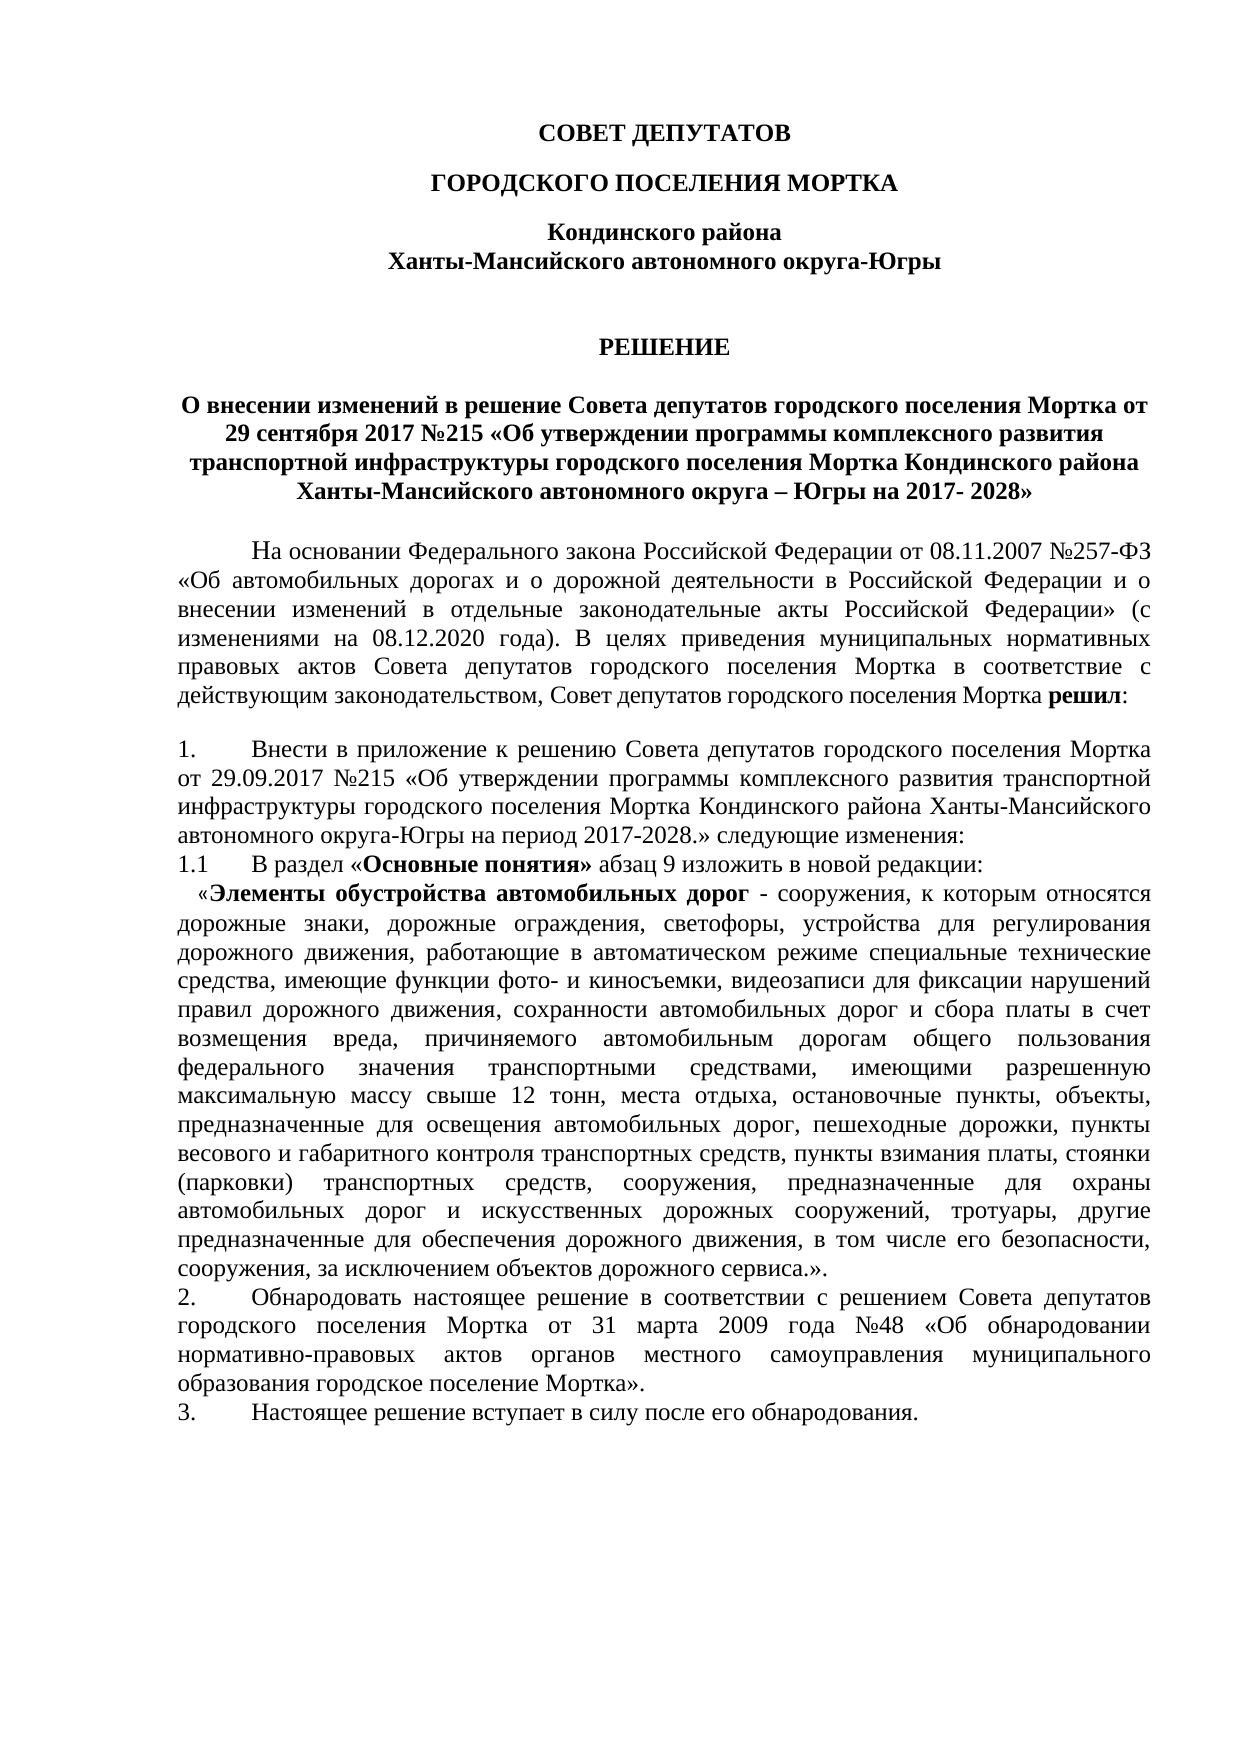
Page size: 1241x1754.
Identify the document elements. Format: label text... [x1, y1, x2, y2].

text На основании Федерального закона Российской Федерации от 08.11.2007 №257-ФЗ «Об автомобильных дорогах и о дорожной деятельности в Российской Федерации и о внесении изменений в отдельные законодательные акты Российской Федерации» (с изменениями на 08.12.2020 года). В целях приведения муниципальных нормативных правовых актов Совета депутатов городского поселения Мортка в соответствие с действующим законодательством, Совет депутатов городского поселения Мортка решил: [177, 534, 1152, 709]
text ГОРОДСКОГО ПОСЕЛЕНИЯ МОРТКА [177, 168, 1152, 196]
text 1.1 В раздел «Основные понятия» абзац 9 изложить в новой редакции: [177, 849, 1152, 878]
text СОВЕТ ДЕПУТАТОВ [177, 118, 1152, 147]
text РЕШЕНИЕ [177, 332, 1152, 361]
text Кондинского района [177, 217, 1152, 246]
text 3. Настоящее решение вступает в силу после его обнародования. [177, 1397, 1152, 1426]
text 2. Обнародовать настоящее решение в соответствии с решением Совета депутатов городского поселения Мортка от 31 марта 2009 года №48 «Об обнародовании нормативно-правовых актов органов местного самоуправления муниципального образования городское поселение Мортка». [177, 1282, 1152, 1397]
text О внесении изменений в решение Совета депутатов городского поселения Мортка от 29 сентября 2017 №215 «Об утверждении программы комплексного развития транспортной инфраструктуры городского поселения Мортка Кондинского района Ханты-Мансийского автономного округа – Югры на 2017- 2028» [177, 390, 1152, 505]
text «Элементы обустройства автомобильных дорог - сооружения, к которым относятся дорожные знаки, дорожные ограждения, светофоры, устройства для регулирования дорожного движения, работающие в автоматическом режиме специальные технические средства, имеющие функции фото- и киносъемки, видеозаписи для фиксации нарушений правил дорожного движения, сохранности автомобильных дорог и сбора платы в счет возмещения вреда, причиняемого автомобильным дорогам общего пользования федерального значения транспортными средствами, имеющими разрешенную максимальную массу свыше 12 тонн, места отдыха, остановочные пункты, объекты, предназначенные для освещения автомобильных дорог, пешеходные дорожки, пункты весового и габаритного контроля транспортных средств, пункты взимания платы, стоянки (парковки) транспортных средств, сооружения, предназначенные для охраны автомобильных дорог и искусственных дорожных сооружений, тротуары, другие предназначенные для обеспечения дорожного движения, в том числе его безопасности, сооружения, за исключением объектов дорожного сервиса.». [177, 878, 1152, 1282]
text Ханты-Мансийского автономного округа-Югры [177, 246, 1152, 275]
text 1. Внести в приложение к решению Совета депутатов городского поселения Мортка от 29.09.2017 №215 «Об утверждении программы комплексного развития транспортной инфраструктуры городского поселения Мортка Кондинского района Ханты-Мансийского автономного округа-Югры на период 2017-2028.» следующие изменения: [177, 734, 1152, 849]
